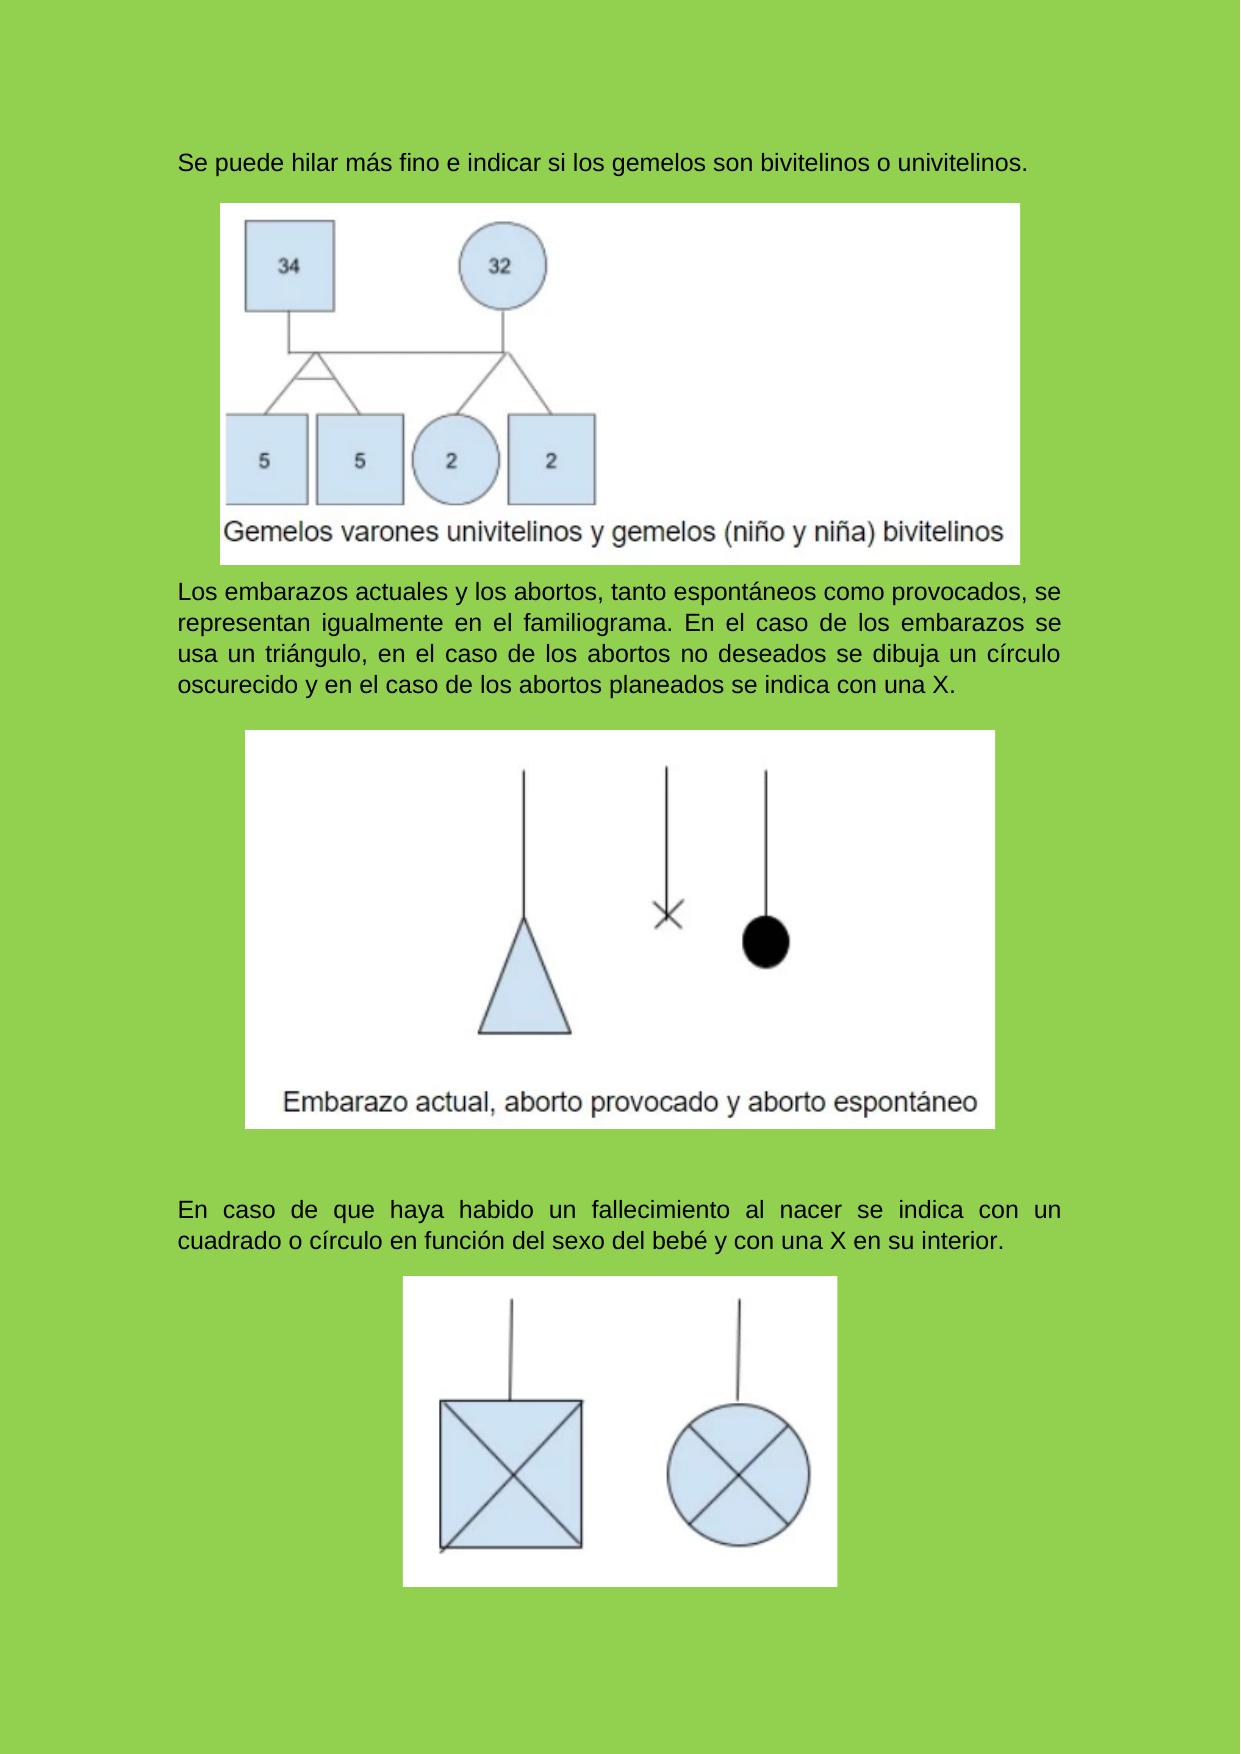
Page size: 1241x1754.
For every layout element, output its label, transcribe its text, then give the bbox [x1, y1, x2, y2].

picture [245, 730, 995, 1129]
text Se puede hilar más fino e indicar si los gemelos son bivitelinos o univitelinos. [177, 148, 1063, 176]
text En caso de que haya habido un fallecimiento al nacer se indica con un cuadrado o círculo en función del sexo del bebé y con una X en su interior. [177, 1195, 1063, 1255]
picture [220, 203, 1020, 565]
picture [402, 1276, 838, 1587]
text Los embarazos actuales y los abortos, tanto espontáneos como provocados, se representan igualmente en el familiograma. En el caso de los embarazos se usa un triángulo, en el caso de los abortos no deseados se dibuja un círculo oscurecido y en el caso de los abortos planeados se indica con una X. [177, 577, 1063, 699]
